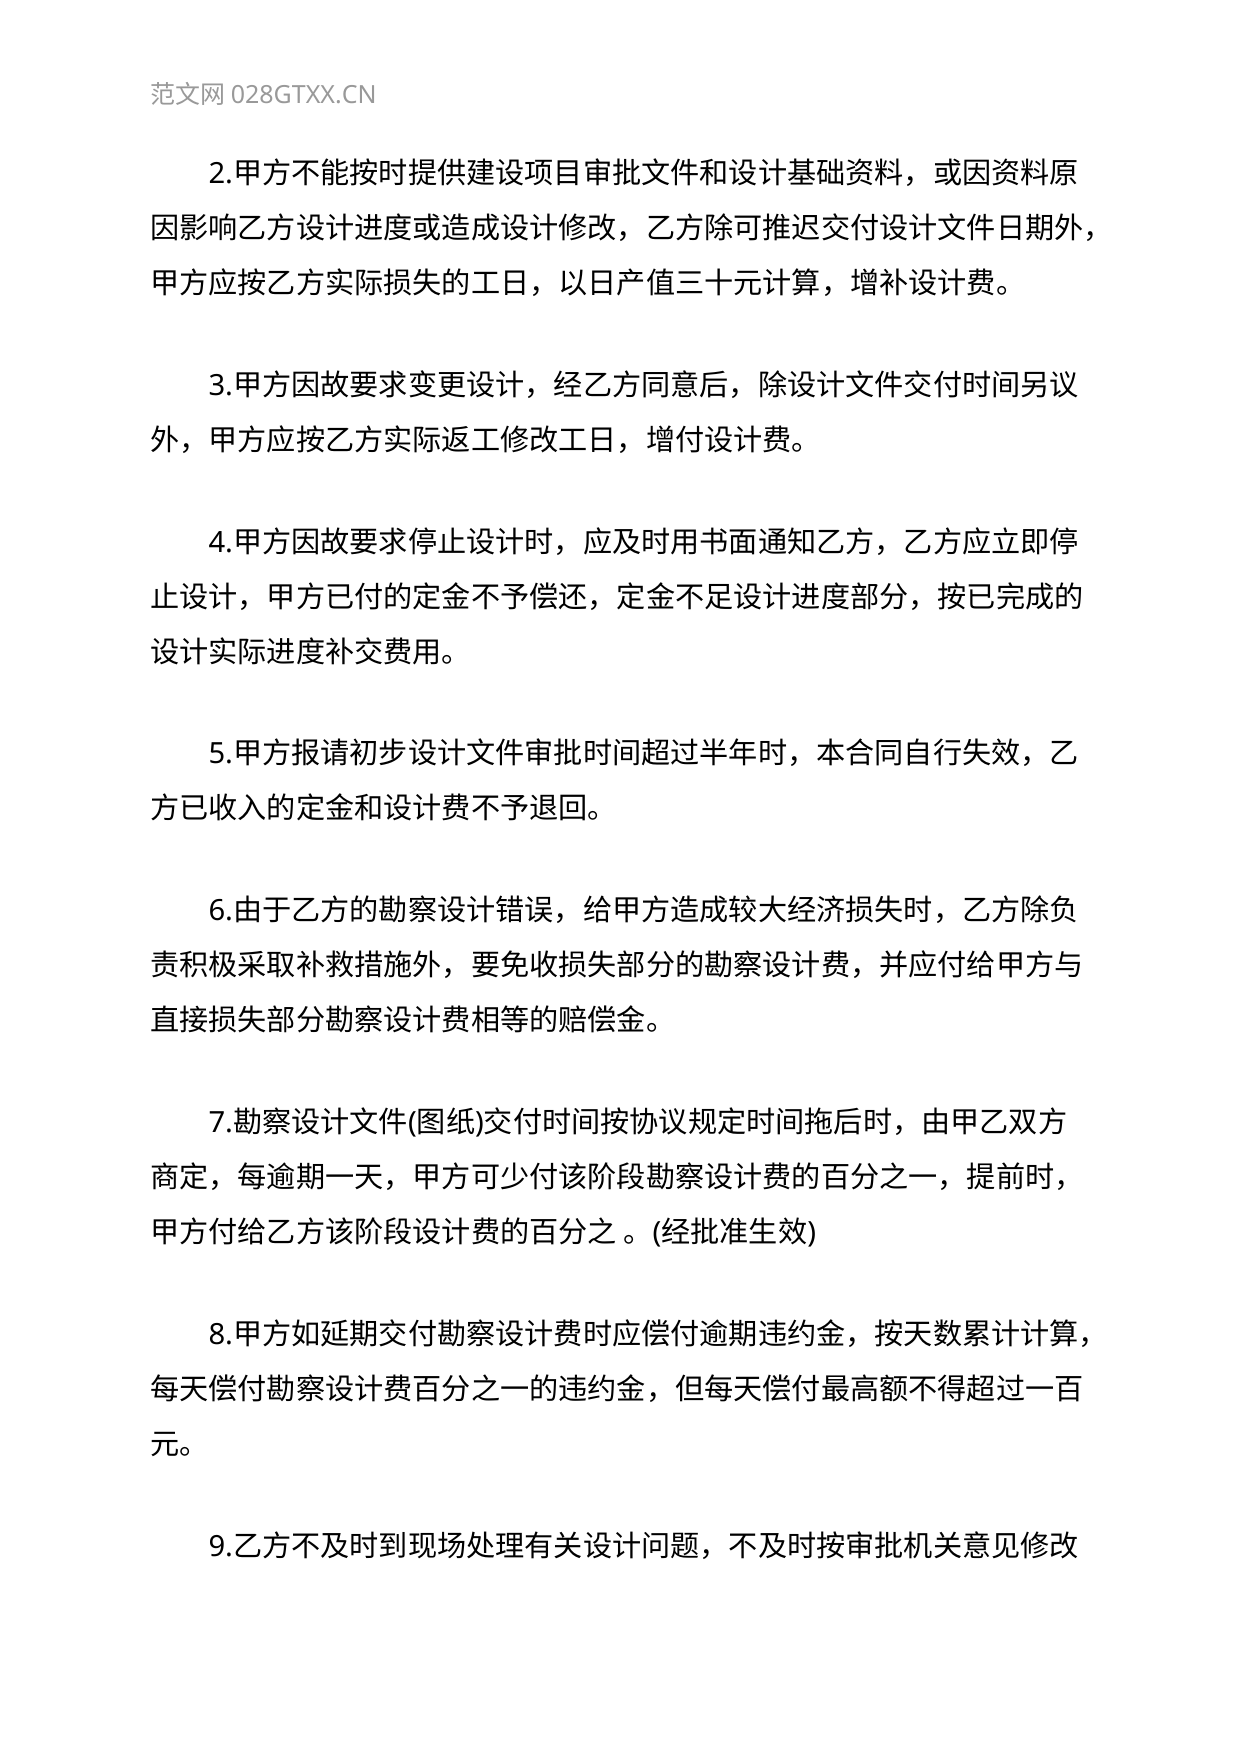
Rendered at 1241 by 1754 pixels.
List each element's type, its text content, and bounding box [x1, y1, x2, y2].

text 7.勘察设计文件(图纸)交付时间按协议规定时间拖后时，由甲乙双方商定，每逾期一天，甲方可少付该阶段勘察设计费的百分之一，提前时，甲方付给乙方该阶段设计费的百分之 。(经批准生效) [150, 1098, 1090, 1251]
text 3.甲方因故要求变更设计，经乙方同意后，除设计文件交付时间另议外，甲方应按乙方实际返工修改工日，增付设计费。 [150, 362, 1090, 459]
text 2.甲方不能按时提供建设项目审批文件和设计基础资料，或因资料原因影响乙方设计进度或造成设计修改，乙方除可推迟交付设计文件日期外，甲方应按乙方实际损失的工日，以日产值三十元计算，增补设计费。 [150, 150, 1090, 302]
text 8.甲方如延期交付勘察设计费时应偿付逾期违约金，按天数累计计算，每天偿付勘察设计费百分之一的违约金，但每天偿付最高额不得超过一百元。 [150, 1310, 1090, 1463]
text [150, 1522, 1090, 1564]
text 6.由于乙方的勘察设计错误，给甲方造成较大经济损失时，乙方除负责积极采取补救措施外，要免收损失部分的勘察设计费，并应付给甲方与直接损失部分勘察设计费相等的赔偿金。 [150, 887, 1090, 1039]
text 4.甲方因故要求停止设计时，应及时用书面通知乙方，乙方应立即停止设计，甲方已付的定金不予偿还，定金不足设计进度部分，按已完成的设计实际进度补交费用。 [150, 518, 1090, 671]
text 5.甲方报请初步设计文件审批时间超过半年时，本合同自行失效，乙方已收入的定金和设计费不予退回。 [150, 730, 1090, 827]
